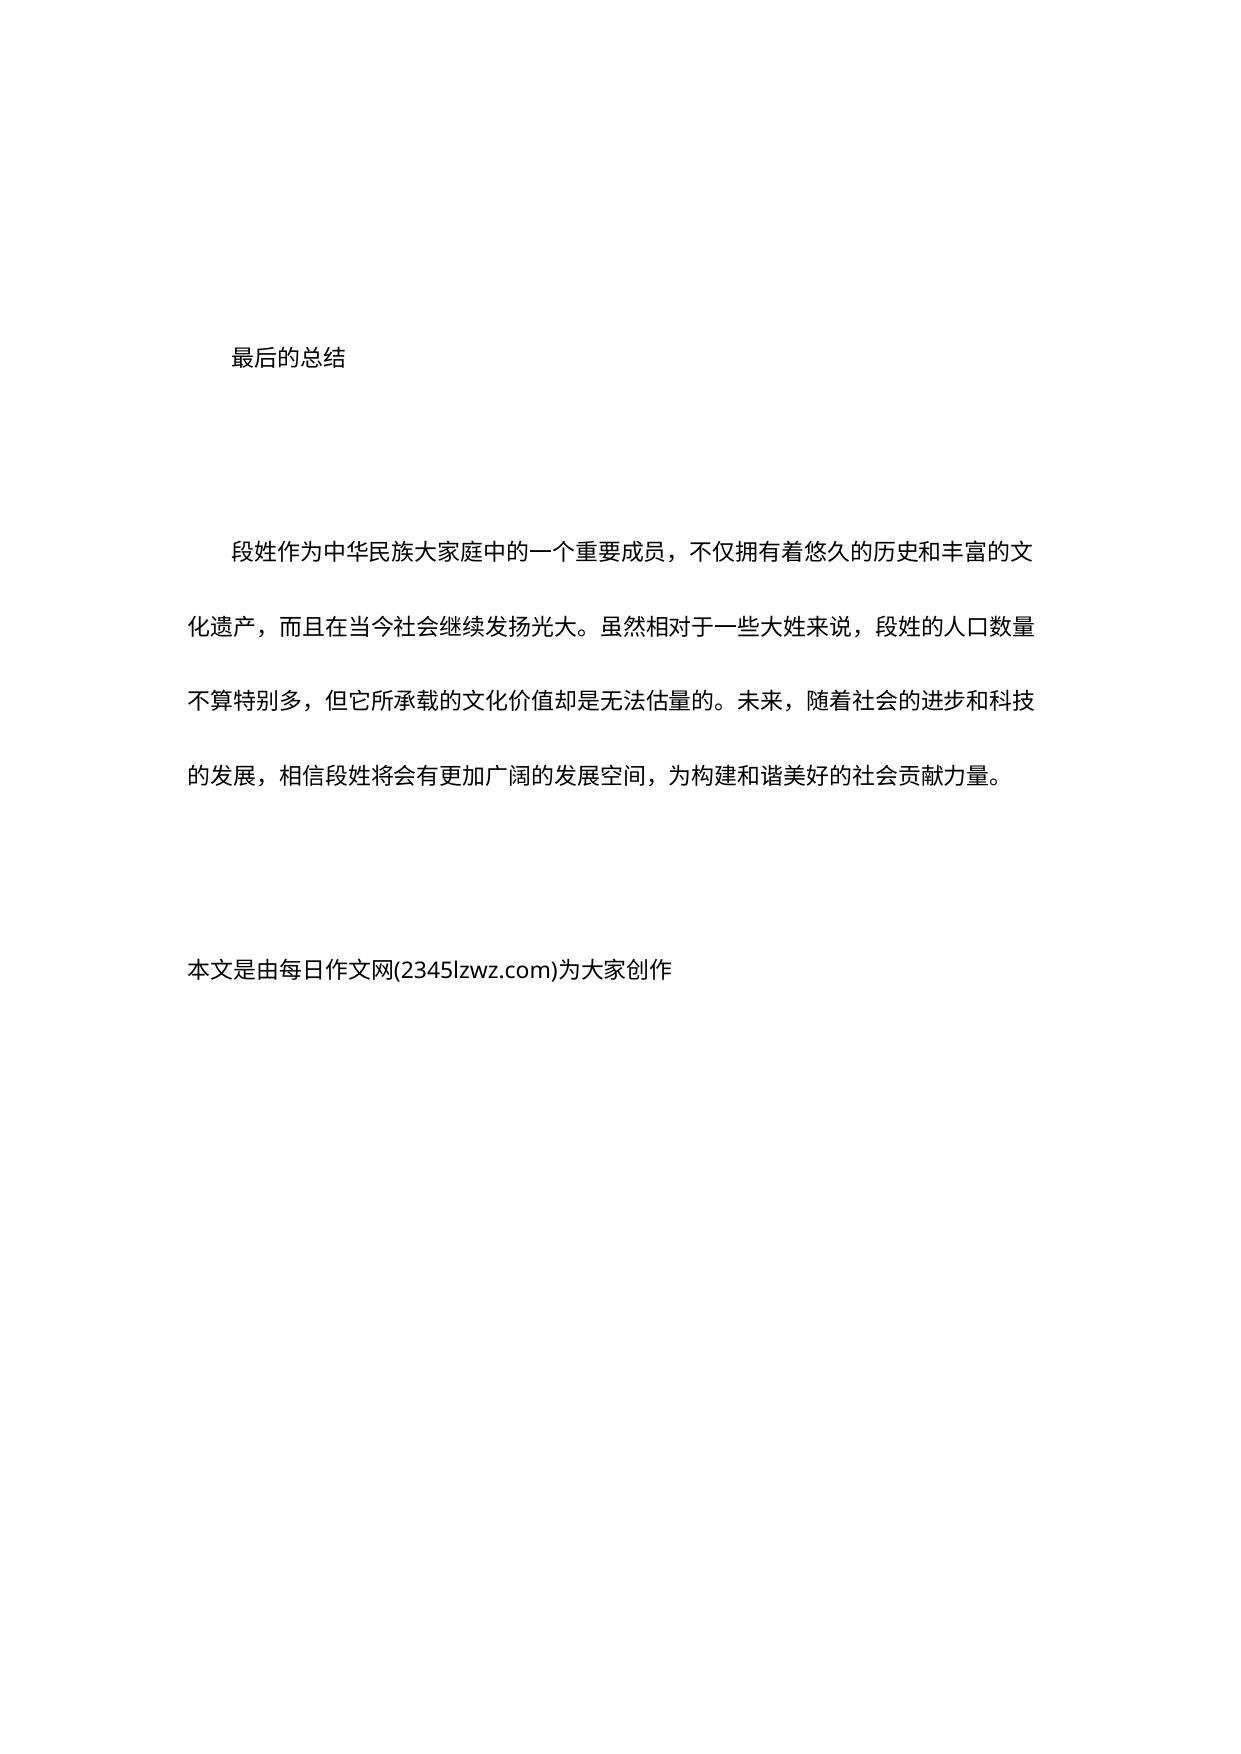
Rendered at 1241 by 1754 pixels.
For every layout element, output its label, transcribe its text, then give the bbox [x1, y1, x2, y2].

text 本文是由每日作文网(2345lzwz.com)为大家创作 [187, 936, 1053, 1001]
text 最后的总结 [187, 323, 1053, 388]
text 段姓作为中华民族大家庭中的一个重要成员，不仅拥有着悠久的历史和丰富的文化遗产，而且在当今社会继续发扬光大。虽然相对于一些大姓来说，段姓的人口数量不算特别多，但它所承载的文化价值却是无法估量的。未来，随着社会的进步和科技的发展，相信段姓将会有更加广阔的发展空间，为构建和谐美好的社会贡献力量。 [187, 518, 1053, 807]
